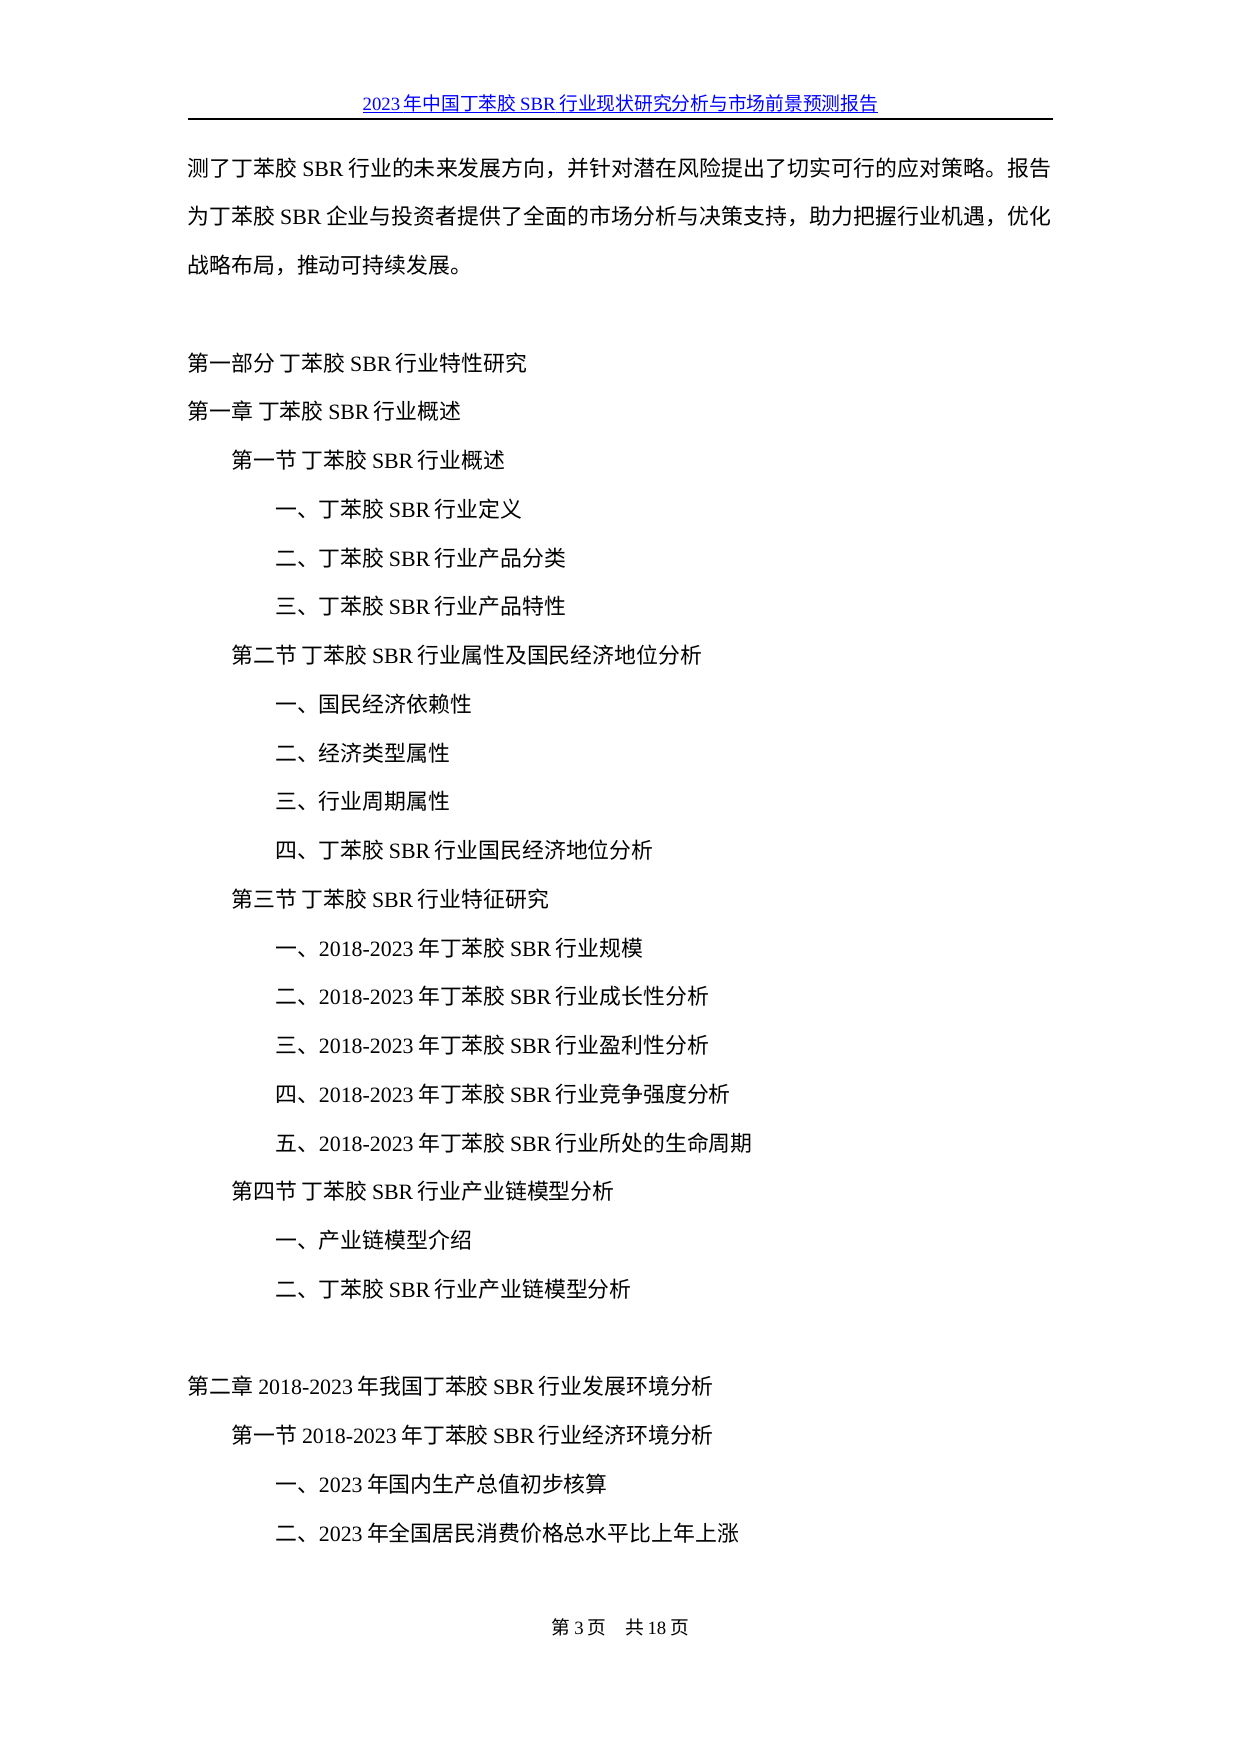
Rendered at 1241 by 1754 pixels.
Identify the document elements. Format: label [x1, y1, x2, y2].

text [187, 150, 1053, 1548]
